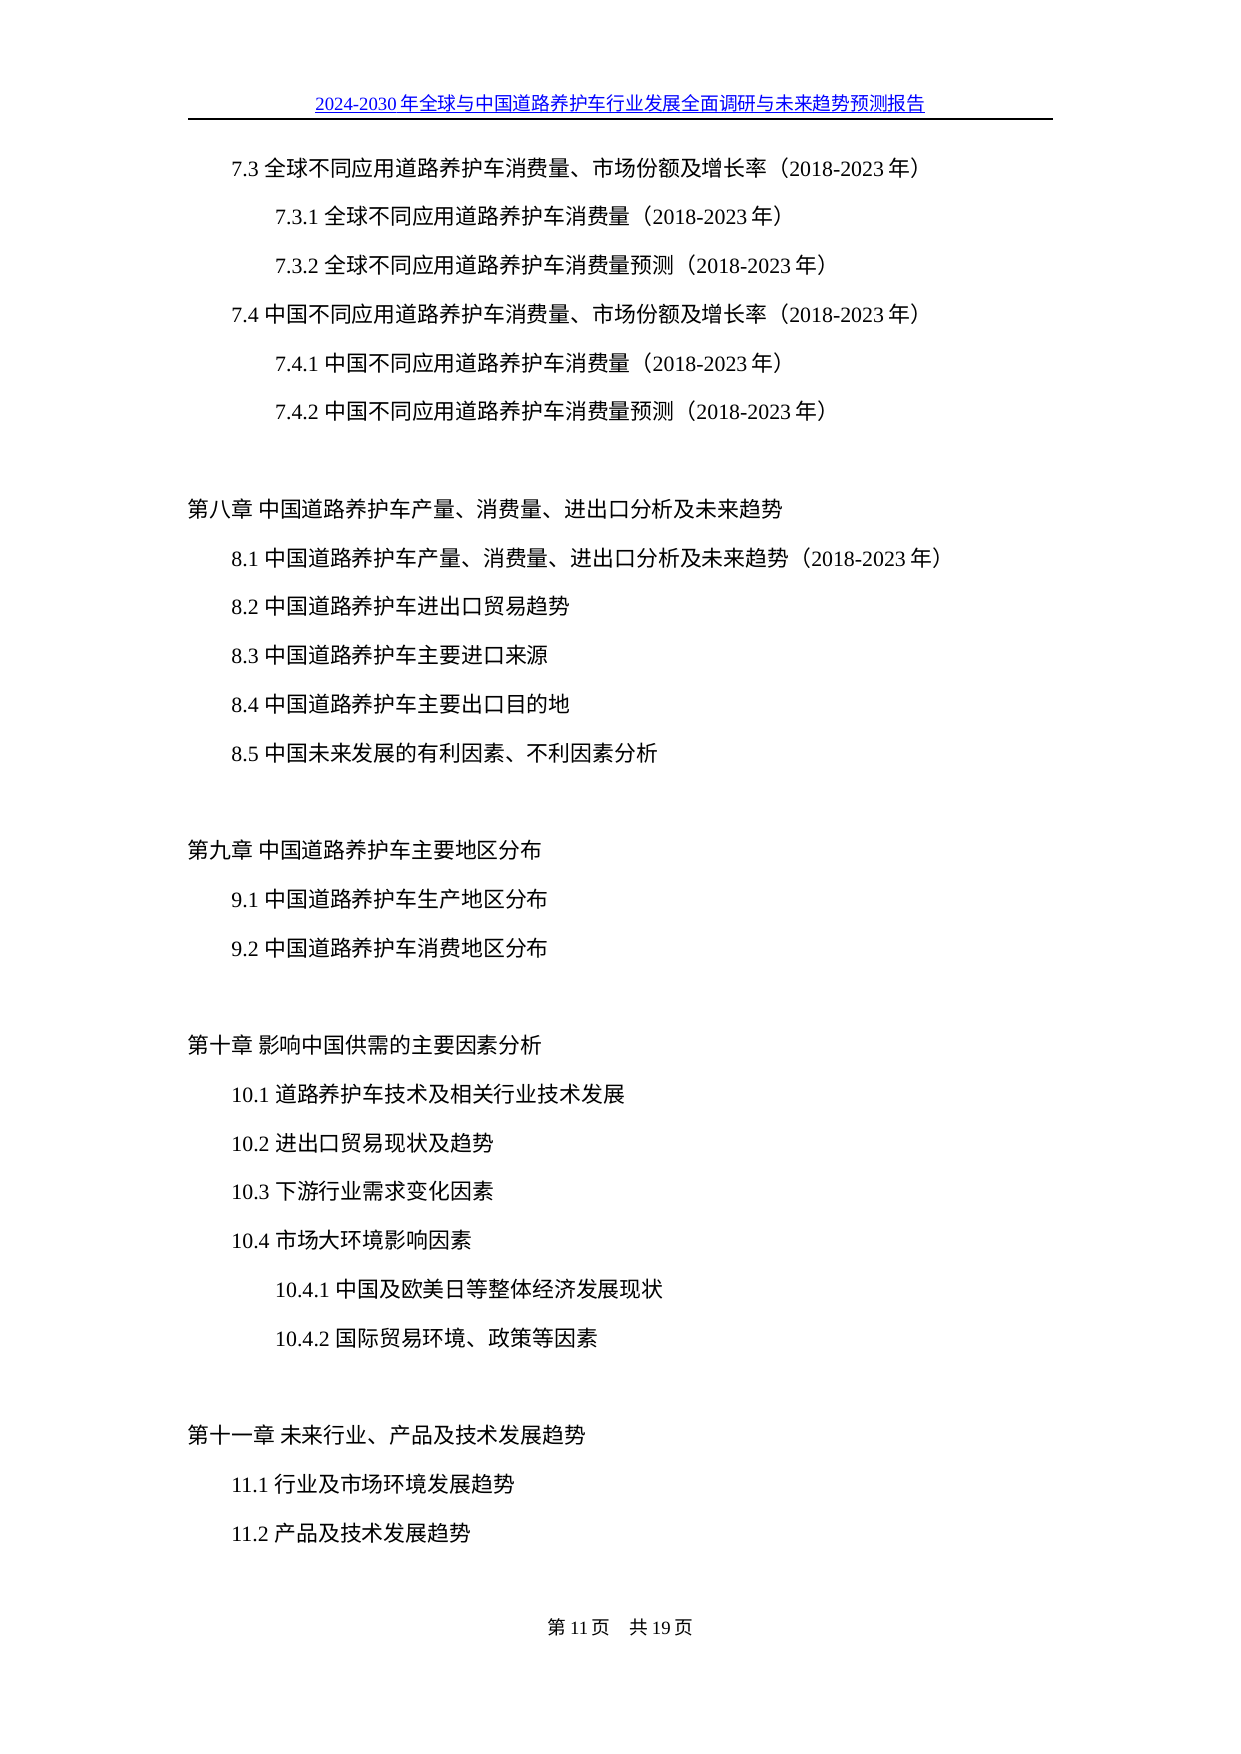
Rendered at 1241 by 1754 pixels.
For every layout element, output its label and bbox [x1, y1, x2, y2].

text [187, 150, 1053, 1548]
